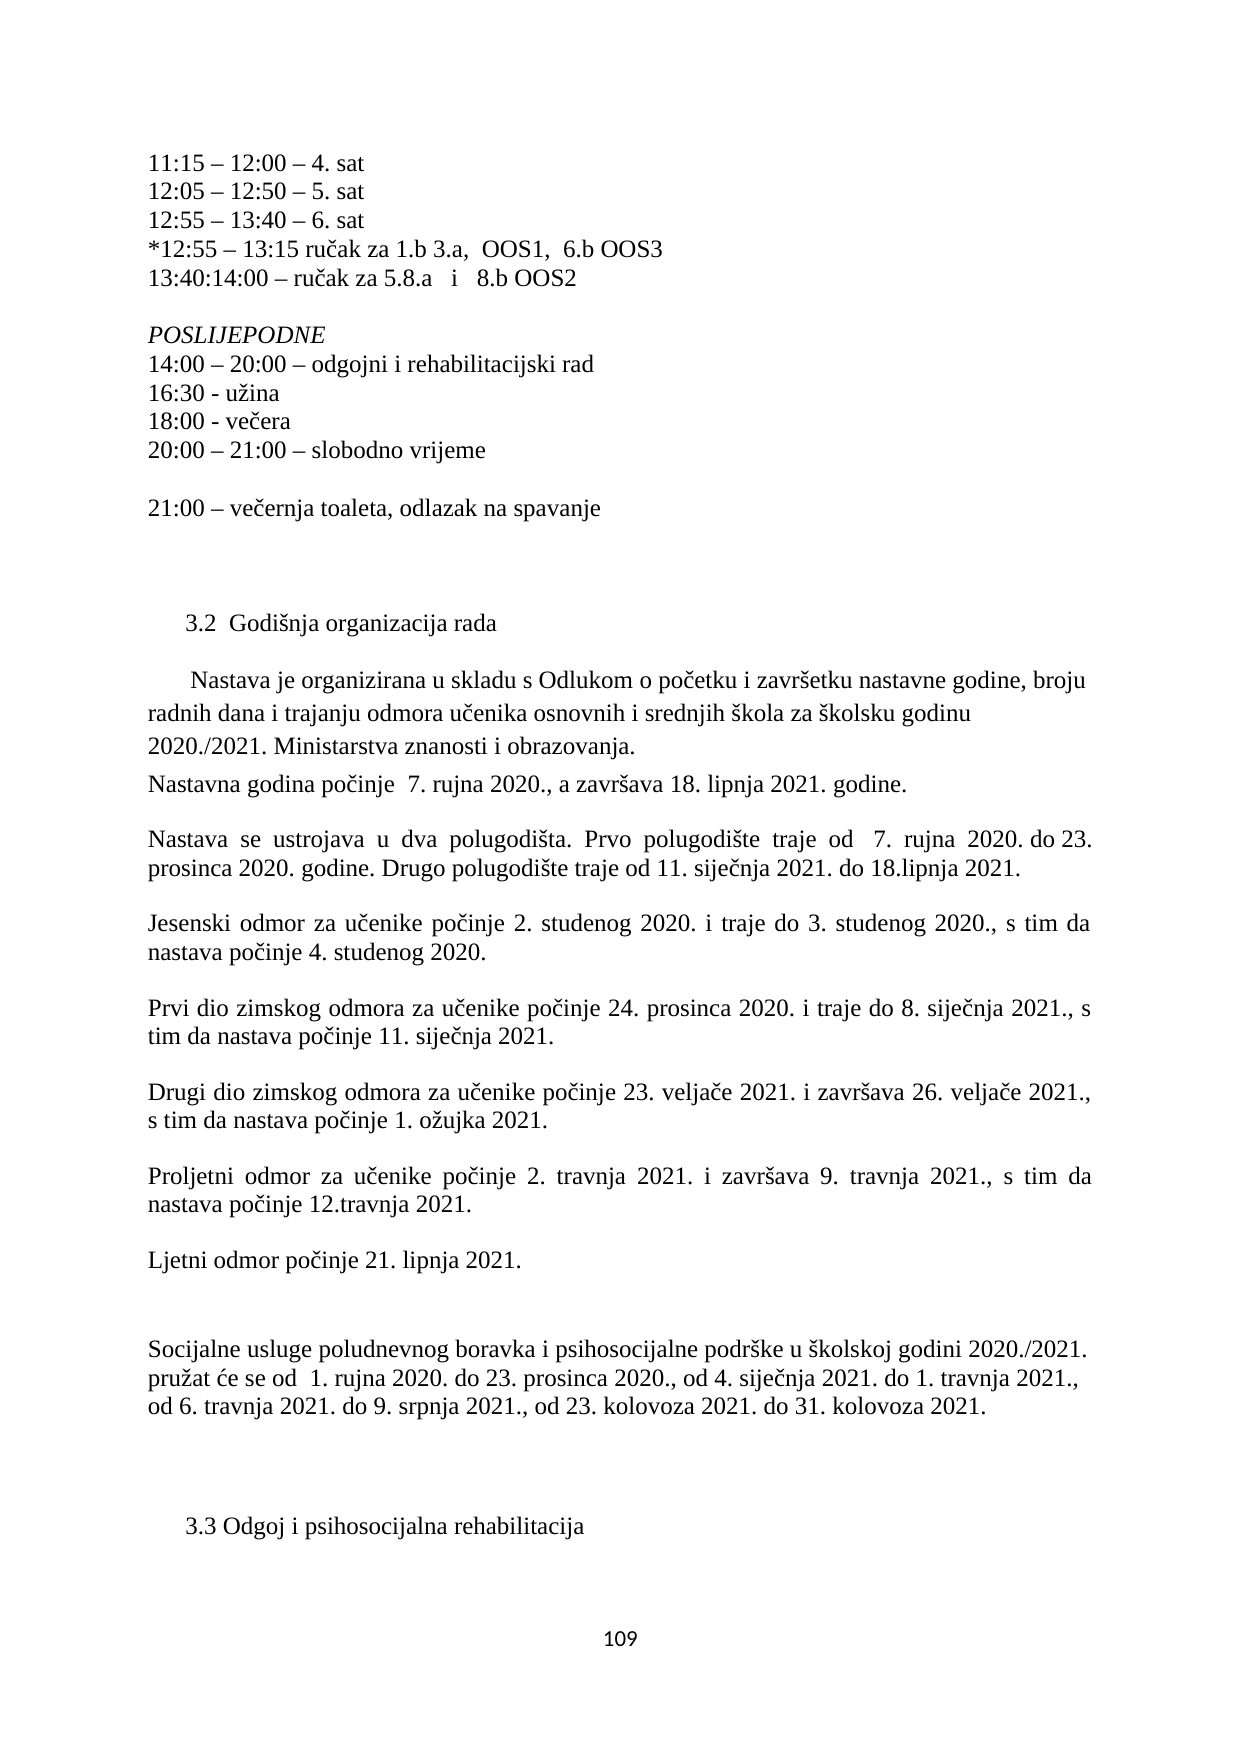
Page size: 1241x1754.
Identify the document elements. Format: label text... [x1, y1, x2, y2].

text Drugi dio zimskog odmora za učenike počinje 23. veljače 2021. i završava 26. veljače 2021., s tim da nastava počinje 1. ožujka 2021. [148, 1077, 1093, 1134]
text 16:30 - užina [148, 378, 1093, 406]
text Proljetni odmor za učenike počinje 2. travnja 2021. i završava 9. travnja 2021., s tim da nastava počinje 12.travnja 2021. [148, 1161, 1093, 1218]
text 3.3 Odgoj i psihosocijalna rehabilitacija [185, 1511, 1093, 1540]
text 14:00 – 20:00 – odgojni i rehabilitacijski rad [148, 349, 1093, 378]
text *12:55 – 13:15 ručak za 1.b 3.a, OOS1, 6.b OOS3 [148, 234, 1093, 263]
text Ljetni odmor počinje 21. lipnja 2021. [148, 1245, 1093, 1273]
text POSLIJEPODNE [148, 320, 1093, 349]
text Prvi dio zimskog odmora za učenike počinje 24. prosinca 2020. i traje do 8. siječnja 2021., s tim da nastava počinje 11. siječnja 2021. [148, 993, 1093, 1050]
text 18:00 - večera [148, 406, 1093, 435]
text 21:00 – večernja toaleta, odlazak na spavanje [148, 493, 1093, 521]
text 12:55 – 13:40 – 6. sat [148, 205, 1093, 234]
text Socijalne usluge poludnevnog boravka i psihosocijalne podrške u školskoj godini 2020./2021. pružat će se od 1. rujna 2020. do 23. prosinca 2020., od 4. siječnja 2021. do 1. travnja 2021., od 6. travnja 2021. do 9. srpnja 2021., od 23. kolovoza 2021. do 31. kolovoza 2021. [148, 1334, 1093, 1420]
text 3.2 Godišnja organizacija rada [185, 608, 1093, 636]
text 12:05 – 12:50 – 5. sat [148, 176, 1093, 205]
text 20:00 – 21:00 – slobodno vrijeme [148, 435, 1093, 464]
text 11:15 – 12:00 – 4. sat [148, 148, 1093, 176]
text Nastava se ustrojava u dva polugodišta. Prvo polugodište traje od 7. rujna 2020. do 23. prosinca 2020. godine. Drugo polugodište traje od 11. siječnja 2021. do 18.lipnja 2021. [148, 824, 1093, 882]
text 13:40:14:00 – ručak za 5.8.a i 8.b OOS2 [148, 263, 1093, 291]
text Nastavna godina počinje 7. rujna 2020., a završava 18. lipnja 2021. godine. [148, 769, 1093, 798]
text Nastava je organizirana u skladu s Odlukom o početku i završetku nastavne godine, broju radnih dana i trajanju odmora učenika osnovnih i srednjih škola za školsku godinu 2020./2021. Ministarstva znanosti i obrazovanja. [148, 665, 1093, 760]
text Jesenski odmor za učenike počinje 2. studenog 2020. i traje do 3. studenog 2020., s tim da nastava počinje 4. studenog 2020. [148, 908, 1093, 966]
